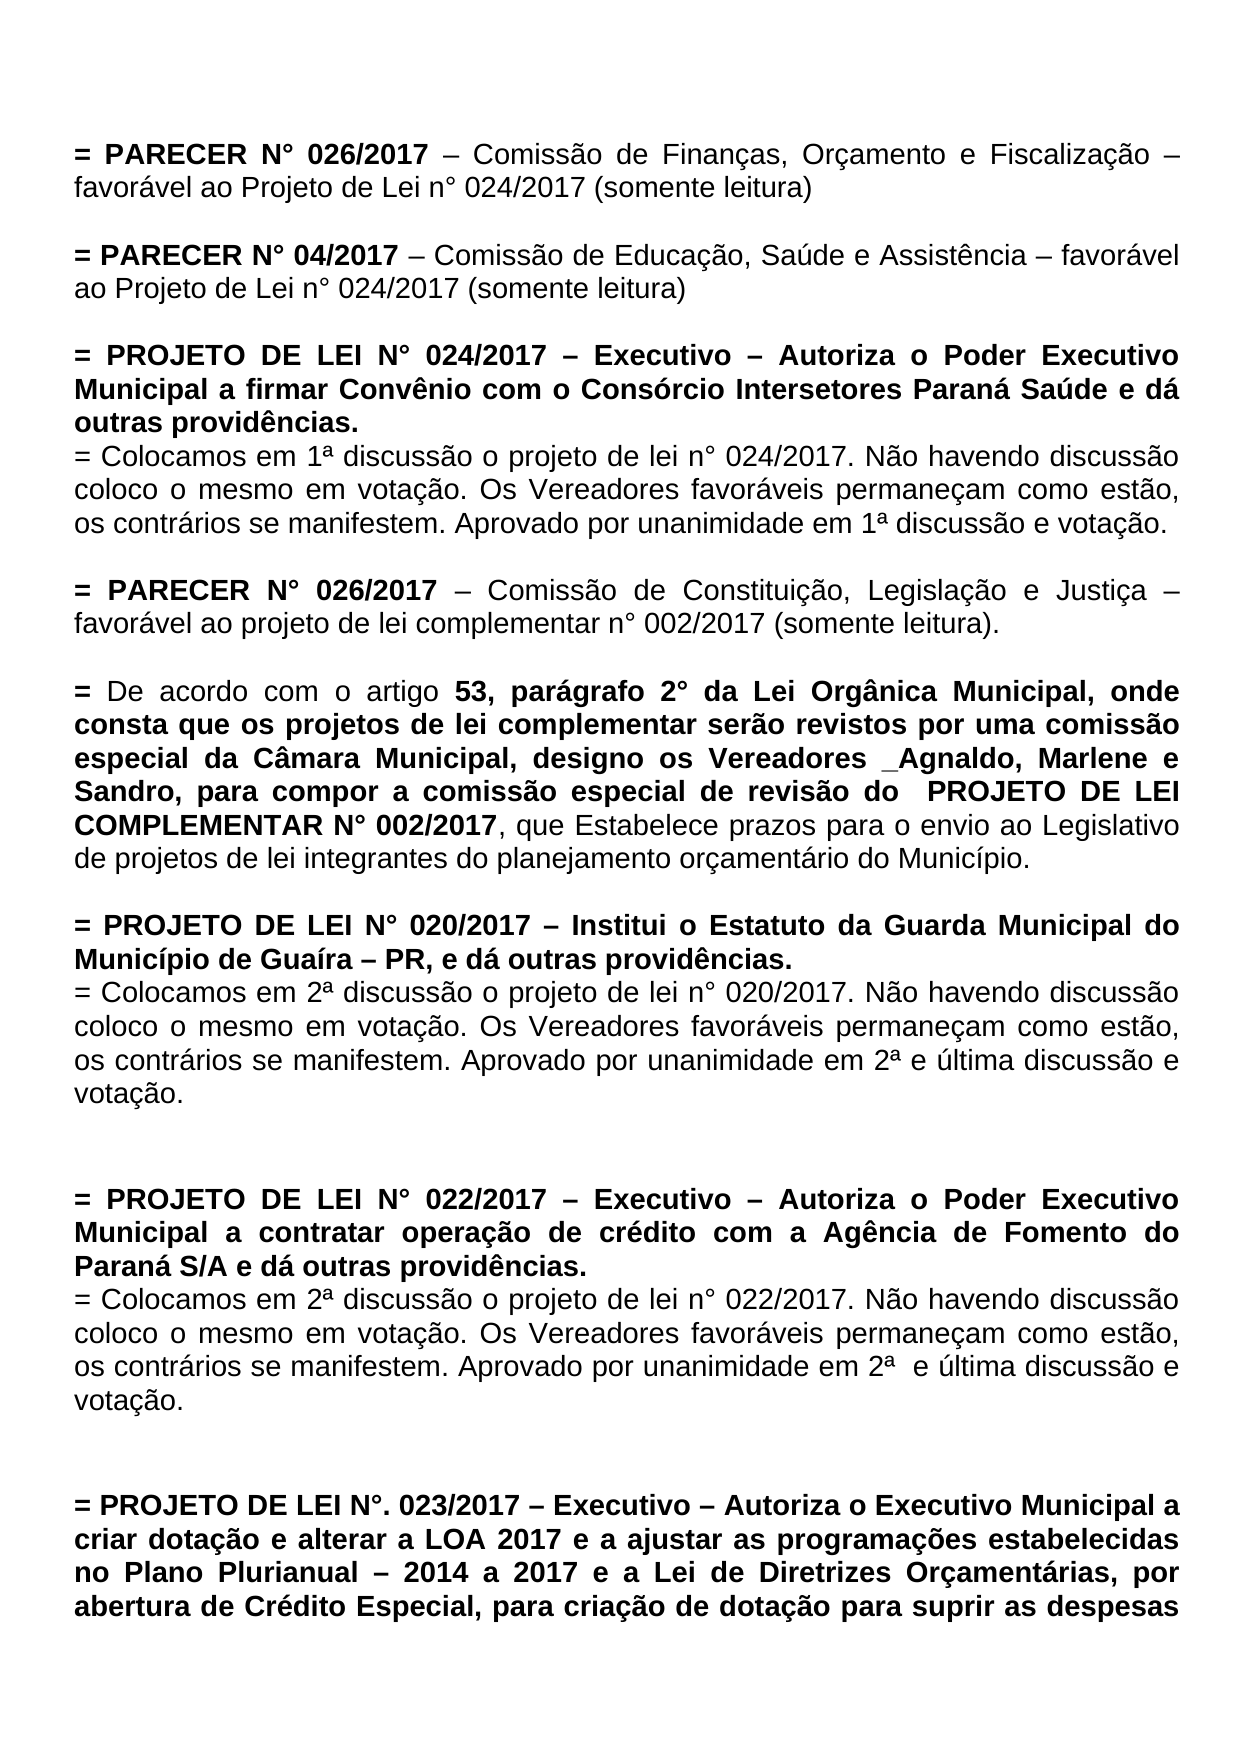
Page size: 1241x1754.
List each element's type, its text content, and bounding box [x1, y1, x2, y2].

text = PROJETO DE LEI N° 022/2017 – Executivo – Autoriza o Poder Executivo Municipal a contratar operação de crédito com a Agência de Fomento do Paraná S/A e dá outras providências. [74, 1182, 1181, 1282]
text = Colocamos em 2ª discussão o projeto de lei n° 022/2017. Não havendo discussão coloco o mesmo em votação. Os Vereadores favoráveis permaneçam como estão, os contrários se manifestem. Aprovado por unanimidade em 2ª e última discussão e votação. [74, 1282, 1181, 1416]
text = Colocamos em 1ª discussão o projeto de lei n° 024/2017. Não havendo discussão coloco o mesmo em votação. Os Vereadores favoráveis permaneçam como estão, os contrários se manifestem. Aprovado por unanimidade em 1ª discussão e votação. [74, 439, 1181, 539]
text = PARECER N° 026/2017 – Comissão de Finanças, Orçamento e Fiscalização – favorável ao Projeto de Lei n° 024/2017 (somente leitura) [74, 137, 1181, 204]
text = Colocamos em 2ª discussão o projeto de lei n° 020/2017. Não havendo discussão coloco o mesmo em votação. Os Vereadores favoráveis permaneçam como estão, os contrários se manifestem. Aprovado por unanimidade em 2ª e última discussão e votação. [74, 976, 1181, 1110]
text = PARECER N° 04/2017 – Comissão de Educação, Saúde e Assistência – favorável ao Projeto de Lei n° 024/2017 (somente leitura) [74, 238, 1181, 305]
text = PROJETO DE LEI N° 024/2017 – Executivo – Autoriza o Poder Executivo Municipal a firmar Convênio com o Consórcio Intersetores Paraná Saúde e dá outras providências. [74, 338, 1181, 439]
text = De acordo com o artigo 53, parágrafo 2° da Lei Orgânica Municipal, onde consta que os projetos de lei complementar serão revistos por uma comissão especial da Câmara Municipal, designo os Vereadores _Agnaldo, Marlene e Sandro, para compor a comissão especial de revisão do PROJETO DE LEI COMPLEMENTAR N° 002/2017, que Estabelece prazos para o envio ao Legislativo de projetos de lei integrantes do planejamento orçamentário do Município. [74, 674, 1181, 875]
text = PROJETO DE LEI N° 020/2017 – Institui o Estatuto da Guarda Municipal do Município de Guaíra – PR, e dá outras providências. [74, 908, 1181, 976]
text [74, 1488, 1181, 1623]
text = PARECER N° 026/2017 – Comissão de Constituição, Legislação e Justiça – favorável ao projeto de lei complementar n° 002/2017 (somente leitura). [74, 573, 1181, 640]
